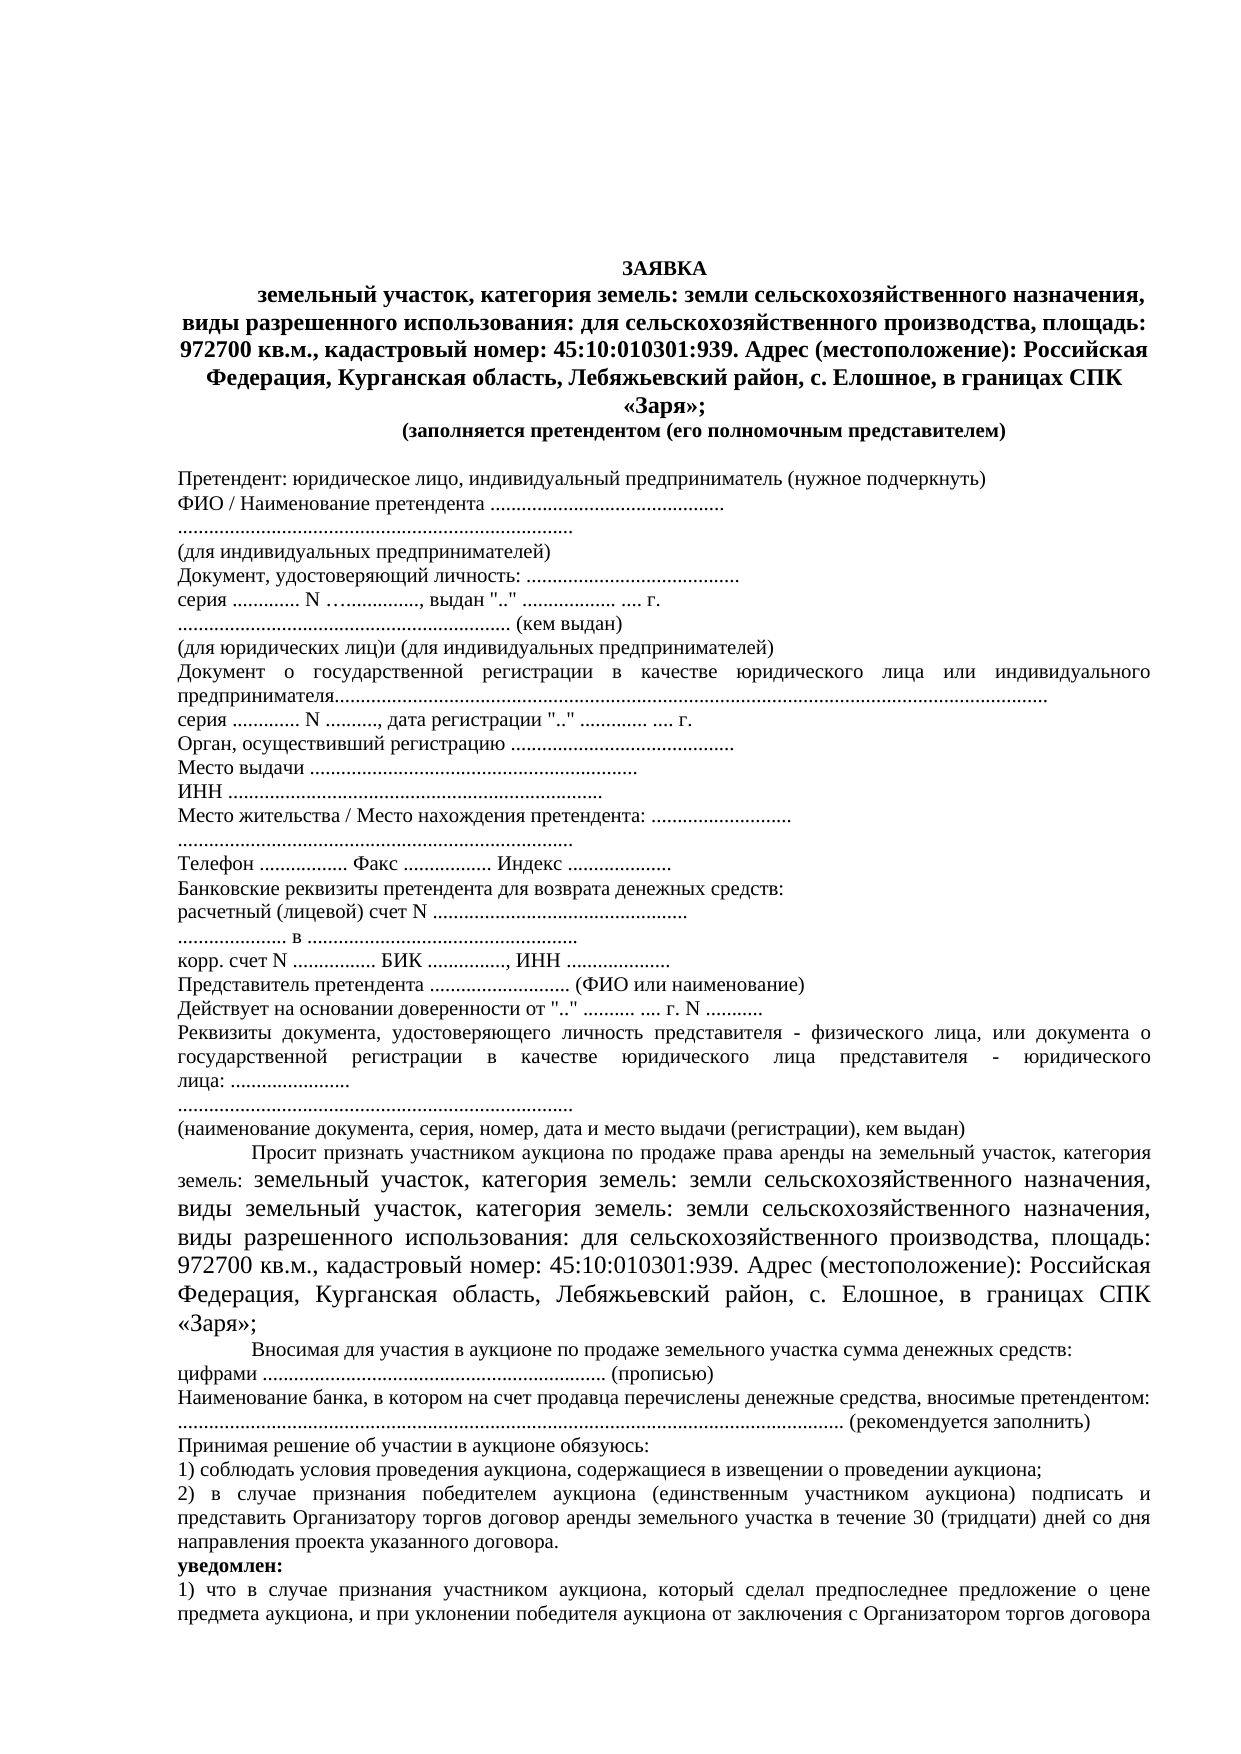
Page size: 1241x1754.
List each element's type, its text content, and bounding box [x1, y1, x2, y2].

text (для индивидуальных предпринимателей) [177, 538, 1152, 563]
text Претендент: юридическое лицо, индивидуальный предприниматель (нужное подчеркнуть) [177, 466, 1152, 490]
text ............................................................................ [177, 1092, 1152, 1116]
text Просит признать участником аукциона по продаже права аренды на земельный участок, категория земель: земельный участок, категория земель: земли сельскохозяйственного назначения, виды земельный участок, категория земель: земли сельскохозяйственного назначения, виды разрешенного использования: для сельскохозяйственного производства, площадь: 972700 кв.м., кадастровый номер: 45:10:010301:939. Адрес (местоположение): Российская Федерация, Курганская область, Лебяжьевский район, с. Елошное, в границах СПК «Заря»; [177, 1140, 1152, 1337]
text ............................................................................ [177, 827, 1152, 851]
text ..................... в .................................................... [177, 923, 1152, 948]
text Банковские реквизиты претендента для возврата денежных средств: [177, 875, 1152, 899]
text Наименование банка, в котором на счет продавца перечислены денежные средства, вносимые претендентом: ................................................................................................................................ (рекомендуется заполнить) [177, 1385, 1152, 1433]
text корр. счет N ................ БИК ..............., ИНН .................... [177, 948, 1152, 972]
text серия ............. N .........., дата регистрации ".." ............. .... г. [177, 707, 1152, 731]
text Место жительства / Место нахождения претендента: ........................... [177, 803, 1152, 827]
text ЗАЯВКА [177, 256, 1152, 280]
text Реквизиты документа, удостоверяющего личность представителя - физического лица, или документа о государственной регистрации в качестве юридического лица представителя - юридического лица: ....................... [177, 1020, 1152, 1092]
text Представитель претендента ........................... (ФИО или наименование) [177, 972, 1152, 996]
text (наименование документа, серия, номер, дата и место выдачи (регистрации), кем выдан) [177, 1116, 1152, 1140]
text ФИО / Наименование претендента ............................................. [177, 490, 1152, 514]
text Действует на основании доверенности от ".." .......... .... г. N ........... [177, 996, 1152, 1020]
text Телефон ................. Факс ................. Индекс .................... [177, 851, 1152, 875]
text ............................................................................ [177, 514, 1152, 538]
text цифрами .................................................................. (прописью) [177, 1361, 1152, 1385]
text Документ о государственной регистрации в качестве юридического лица или индивидуального предпринимателя......................................................................................................................................... [177, 659, 1152, 707]
text ИНН ........................................................................ [177, 779, 1152, 803]
text (для юридических лиц)и (для индивидуальных предпринимателей) [177, 635, 1152, 659]
text Орган, осуществивший регистрацию ........................................... [177, 731, 1152, 755]
text Принимая решение об участии в аукционе обязуюсь: [177, 1433, 1152, 1457]
text ................................................................ (кем выдан) [177, 611, 1152, 635]
text Вносимая для участия в аукционе по продаже земельного участка сумма денежных средств: [177, 1337, 1152, 1361]
text 2) в случае признания победителем аукциона (единственным участником аукциона) подписать и представить Организатору торгов договор аренды земельного участка в течение 30 (тридцати) дней со дня направления проекта указанного договора. [177, 1481, 1152, 1553]
text земельный участок, категория земель: земли сельскохозяйственного назначения, виды разрешенного использования: для сельскохозяйственного производства, площадь: 972700 кв.м., кадастровый номер: 45:10:010301:939. Адрес (местоположение): Российская Федерация, Курганская область, Лебяжьевский район, с. Елошное, в границах СПК «Заря»; [177, 280, 1152, 418]
text 1) соблюдать условия проведения аукциона, содержащиеся в извещении о проведении аукциона; [177, 1457, 1152, 1481]
text Место выдачи ............................................................... [177, 755, 1152, 779]
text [177, 1577, 1152, 1625]
text (заполняется претендентом (его полномочным представителем) [177, 418, 1152, 442]
text уведомлен: [177, 1553, 1152, 1577]
text расчетный (лицевой) счет N ................................................. [177, 899, 1152, 923]
text серия ............. N ….............., выдан ".." .................. .... г. [177, 587, 1152, 611]
text Документ, удостоверяющий личность: ......................................... [177, 563, 1152, 587]
